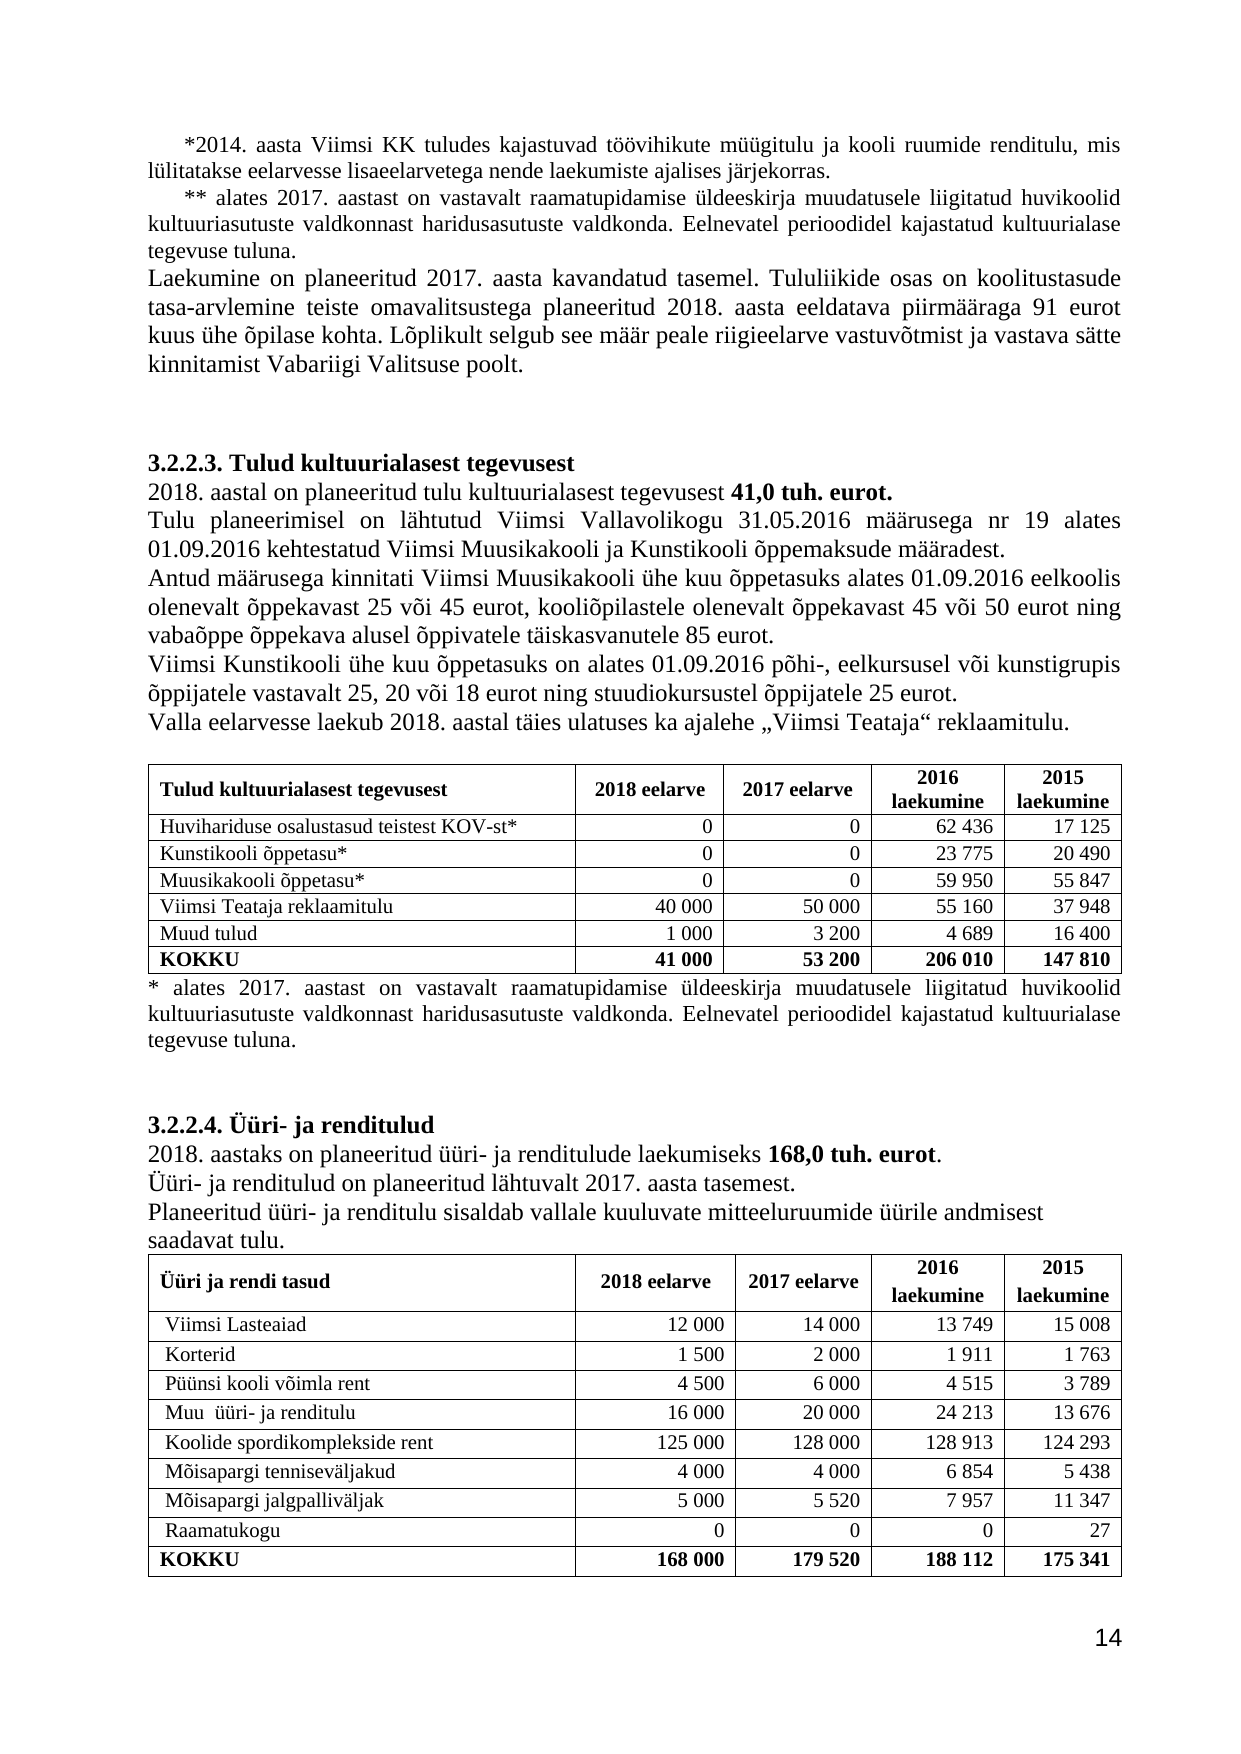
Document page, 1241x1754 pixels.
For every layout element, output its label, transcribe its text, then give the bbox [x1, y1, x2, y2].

table_cell 5 520 [736, 1489, 871, 1517]
table_cell 41 000 [576, 947, 723, 973]
table_cell 1 911 [872, 1342, 1004, 1370]
table_cell 0 [724, 815, 871, 840]
table_cell 0 [576, 841, 723, 867]
table_header 2015 laekumine [1005, 765, 1121, 813]
table_cell 175 341 [1005, 1547, 1121, 1576]
text 3.2.2.3. Tulud kultuurialasest tegevusest [148, 448, 1122, 477]
table_cell 6 000 [736, 1371, 871, 1399]
table_cell 168 000 [576, 1547, 735, 1576]
table_cell Koolide spordikomplekside rent [149, 1430, 575, 1458]
text saadavat tulu. [148, 1225, 1122, 1254]
table_cell 17 125 [1005, 815, 1121, 840]
text 2018. aastal on planeeritud tulu kultuurialasest tegevusest 41,0 tuh. eurot. [148, 477, 1122, 506]
text 3.2.2.4. Üüri- ja renditulud [148, 1110, 1122, 1139]
table_cell 2 000 [736, 1342, 871, 1370]
text Laekumine on planeeritud 2017. aasta kavandatud tasemel. Tululiikide osas on koolitustasude tasa-arvlemine teiste omavalitsustega planeeritud 2018. aasta eeldatava piirmääraga 91 eurot kuus ühe õpilase kohta. Lõplikult selgub see määr peale riigieelarve vastuvõtmist ja vastava sätte kinnitamist Vabariigi Valitsuse poolt. [148, 263, 1122, 378]
table_cell 128 000 [736, 1430, 871, 1458]
table_cell Viimsi Teataja reklaamitulu [149, 894, 575, 920]
table_header Üüri ja rendi tasud [149, 1255, 575, 1311]
table_cell 15 008 [1005, 1312, 1121, 1341]
table_cell 53 200 [724, 947, 871, 973]
table_cell 1 000 [576, 921, 723, 946]
table_cell 59 950 [872, 868, 1004, 893]
table_cell 13 676 [1005, 1400, 1121, 1429]
text Tulu planeerimisel on lähtutud Viimsi Vallavolikogu 31.05.2016 määrusega nr 19 alates 01.09.2016 kehtestatud Viimsi Muusikakooli ja Kunstikooli õppemaksude määradest. [148, 506, 1122, 563]
table_cell 0 [872, 1518, 1004, 1546]
table_cell 40 000 [576, 894, 723, 920]
table_cell 125 000 [576, 1430, 735, 1458]
table_cell 62 436 [872, 815, 1004, 840]
text 2018. aastaks on planeeritud üüri- ja renditulude laekumiseks 168,0 tuh. eurot. [148, 1139, 1122, 1168]
table_cell 0 [576, 868, 723, 893]
text Planeeritud üüri- ja renditulu sisaldab vallale kuuluvate mitteeluruumide üürile andmisest [148, 1197, 1122, 1225]
table_cell 23 775 [872, 841, 1004, 867]
table_cell 50 000 [724, 894, 871, 920]
text Valla eelarvesse laekub 2018. aastal täies ulatuses ka ajalehe „Viimsi Teataja“ reklaamitulu. [148, 707, 1122, 736]
table_cell 188 112 [872, 1547, 1004, 1576]
table_header 2016 laekumine [872, 765, 1004, 813]
table_cell 206 010 [872, 947, 1004, 973]
table_cell 1 500 [576, 1342, 735, 1370]
table_cell 13 749 [872, 1312, 1004, 1341]
table_header 2017 eelarve [736, 1255, 871, 1311]
table_cell Mõisapargi jalgpalliväljak [149, 1489, 575, 1517]
table_cell KOKKU [149, 1547, 575, 1576]
table_cell 7 957 [872, 1489, 1004, 1517]
table_cell 55 160 [872, 894, 1004, 920]
table_cell 0 [724, 841, 871, 867]
table_cell 147 810 [1005, 947, 1121, 973]
table_cell 4 689 [872, 921, 1004, 946]
table_cell 14 000 [736, 1312, 871, 1341]
table_cell 27 [1005, 1518, 1121, 1546]
table_header 2018 eelarve [576, 765, 723, 813]
table_cell Muud tulud [149, 921, 575, 946]
table_cell KOKKU [149, 947, 575, 973]
text Üüri- ja renditulud on planeeritud lähtuvalt 2017. aasta tasemest. [148, 1168, 1122, 1197]
table_cell 55 847 [1005, 868, 1121, 893]
table_cell 24 213 [872, 1400, 1004, 1429]
table_cell 128 913 [872, 1430, 1004, 1458]
table_header Tulud kultuurialasest tegevusest [149, 765, 575, 813]
table_cell 20 490 [1005, 841, 1121, 867]
table_cell 5 438 [1005, 1459, 1121, 1487]
table_cell 1 763 [1005, 1342, 1121, 1370]
table_cell 3 200 [724, 921, 871, 946]
text *2014. aasta Viimsi KK tuludes kajastuvad töövihikute müügitulu ja kooli ruumide renditulu, mis lülitatakse eelarvesse lisaeelarvetega nende laekumiste ajalises järjekorras. [148, 131, 1122, 184]
table_cell 12 000 [576, 1312, 735, 1341]
table_cell 179 520 [736, 1547, 871, 1576]
table_cell 11 347 [1005, 1489, 1121, 1517]
table_cell 3 789 [1005, 1371, 1121, 1399]
table_cell Muu üüri- ja renditulu [149, 1400, 575, 1429]
table_cell 4 515 [872, 1371, 1004, 1399]
table_cell 4 000 [576, 1459, 735, 1487]
table_cell Kunstikooli õppetasu* [149, 841, 575, 867]
table_cell Püünsi kooli võimla rent [149, 1371, 575, 1399]
table_cell 0 [724, 868, 871, 893]
table_cell 0 [576, 815, 723, 840]
table_cell 5 000 [576, 1489, 735, 1517]
table_cell 4 000 [736, 1459, 871, 1487]
table_cell Raamatukogu [149, 1518, 575, 1546]
table_cell 0 [576, 1518, 735, 1546]
table_cell 124 293 [1005, 1430, 1121, 1458]
table_cell Mõisapargi tenniseväljakud [149, 1459, 575, 1487]
text Viimsi Kunstikooli ühe kuu õppetasuks on alates 01.09.2016 põhi-, eelkursusel või kunstigrupis õppijatele vastavalt 25, 20 või 18 eurot ning stuudiokursustel õppijatele 25 eurot. [148, 649, 1122, 707]
table_header 2018 eelarve [576, 1255, 735, 1311]
text ** alates 2017. aastast on vastavalt raamatupidamise üldeeskirja muudatusele liigitatud huvikoolid kultuuriasutuste valdkonnast haridusasutuste valdkonda. Eelnevatel perioodidel kajastatud kultuurialase tegevuse tuluna. [148, 184, 1122, 263]
table_cell Muusikakooli õppetasu* [149, 868, 575, 893]
table_cell 0 [736, 1518, 871, 1546]
table_cell Korterid [149, 1342, 575, 1370]
table_cell 16 400 [1005, 921, 1121, 946]
table_header 2016 laekumine [872, 1255, 1004, 1311]
text Antud määrusega kinnitati Viimsi Muusikakooli ühe kuu õppetasuks alates 01.09.2016 eelkoolis olenevalt õppekavast 25 või 45 eurot, kooliõpilastele olenevalt õppekavast 45 või 50 eurot ning vabaõppe õppekava alusel õppivatele täiskasvanutele 85 eurot. [148, 563, 1122, 649]
table_header 2017 eelarve [724, 765, 871, 813]
table_cell 6 854 [872, 1459, 1004, 1487]
text * alates 2017. aastast on vastavalt raamatupidamise üldeeskirja muudatusele liigitatud huvikoolid kultuuriasutuste valdkonnast haridusasutuste valdkonda. Eelnevatel perioodidel kajastatud kultuurialase tegevuse tuluna. [148, 974, 1122, 1053]
table_cell 20 000 [736, 1400, 871, 1429]
table_header 2015 laekumine [1005, 1255, 1121, 1311]
table_cell 37 948 [1005, 894, 1121, 920]
table_cell Huvihariduse osalustasud teistest KOV-st* [149, 815, 575, 840]
table_cell 16 000 [576, 1400, 735, 1429]
table_cell 4 500 [576, 1371, 735, 1399]
table_cell Viimsi Lasteaiad [149, 1312, 575, 1341]
